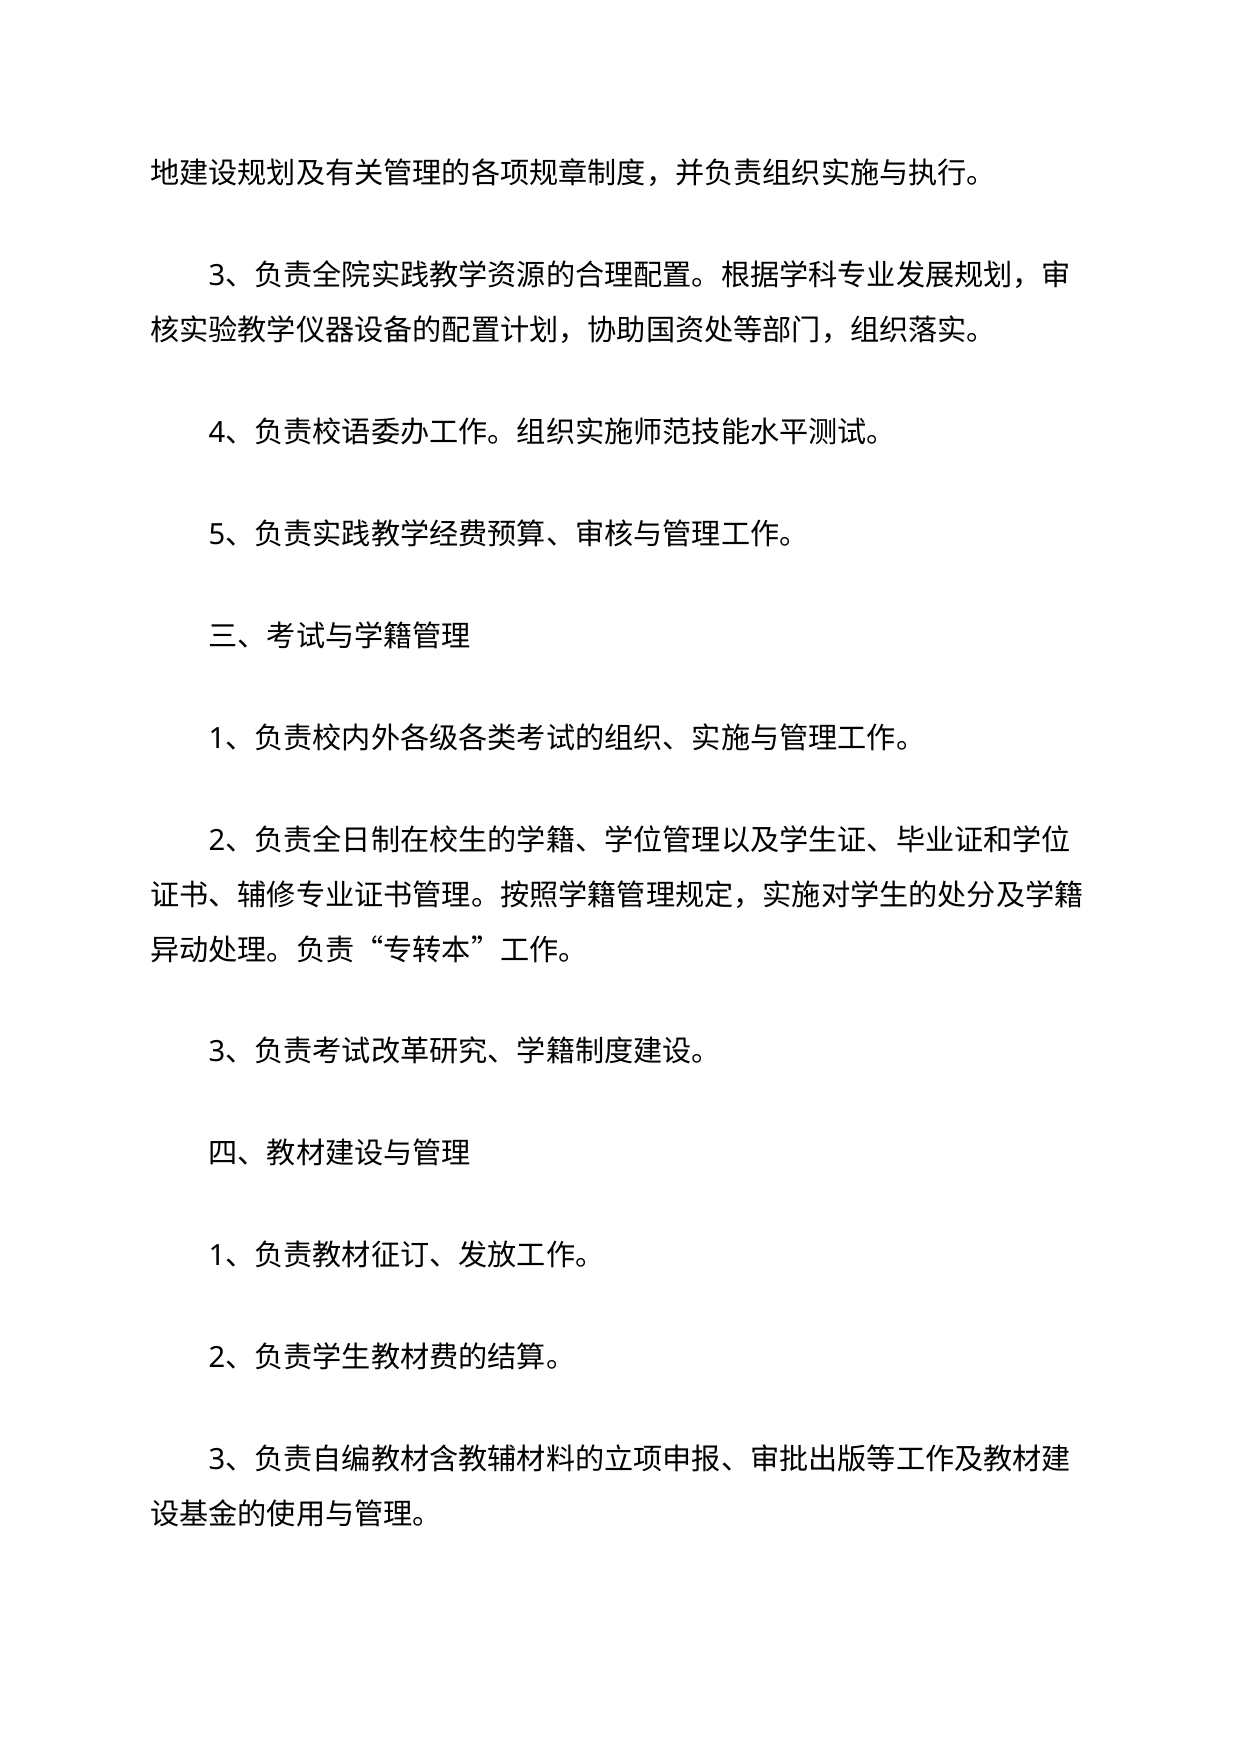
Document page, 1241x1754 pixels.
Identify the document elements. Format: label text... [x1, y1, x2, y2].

text 3、负责自编教材含教辅材料的立项申报、审批出版等工作及教材建设基金的使用与管理。 [150, 1436, 1090, 1533]
text 三、考试与学籍管理 [150, 612, 1090, 655]
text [150, 150, 1090, 192]
text 1、负责校内外各级各类考试的组织、实施与管理工作。 [150, 714, 1090, 757]
text 2、负责学生教材费的结算。 [150, 1334, 1090, 1376]
text 1、负责教材征订、发放工作。 [150, 1232, 1090, 1274]
text 四、教材建设与管理 [150, 1130, 1090, 1172]
text 3、负责考试改革研究、学籍制度建设。 [150, 1028, 1090, 1070]
text 3、负责全院实践教学资源的合理配置。根据学科专业发展规划，审核实验教学仪器设备的配置计划，协助国资处等部门，组织落实。 [150, 252, 1090, 349]
text 2、负责全日制在校生的学籍、学位管理以及学生证、毕业证和学位证书、辅修专业证书管理。按照学籍管理规定，实施对学生的处分及学籍异动处理。负责“专转本”工作。 [150, 816, 1090, 968]
text 4、负责校语委办工作。组织实施师范技能水平测试。 [150, 408, 1090, 451]
text 5、负责实践教学经费预算、审核与管理工作。 [150, 511, 1090, 553]
